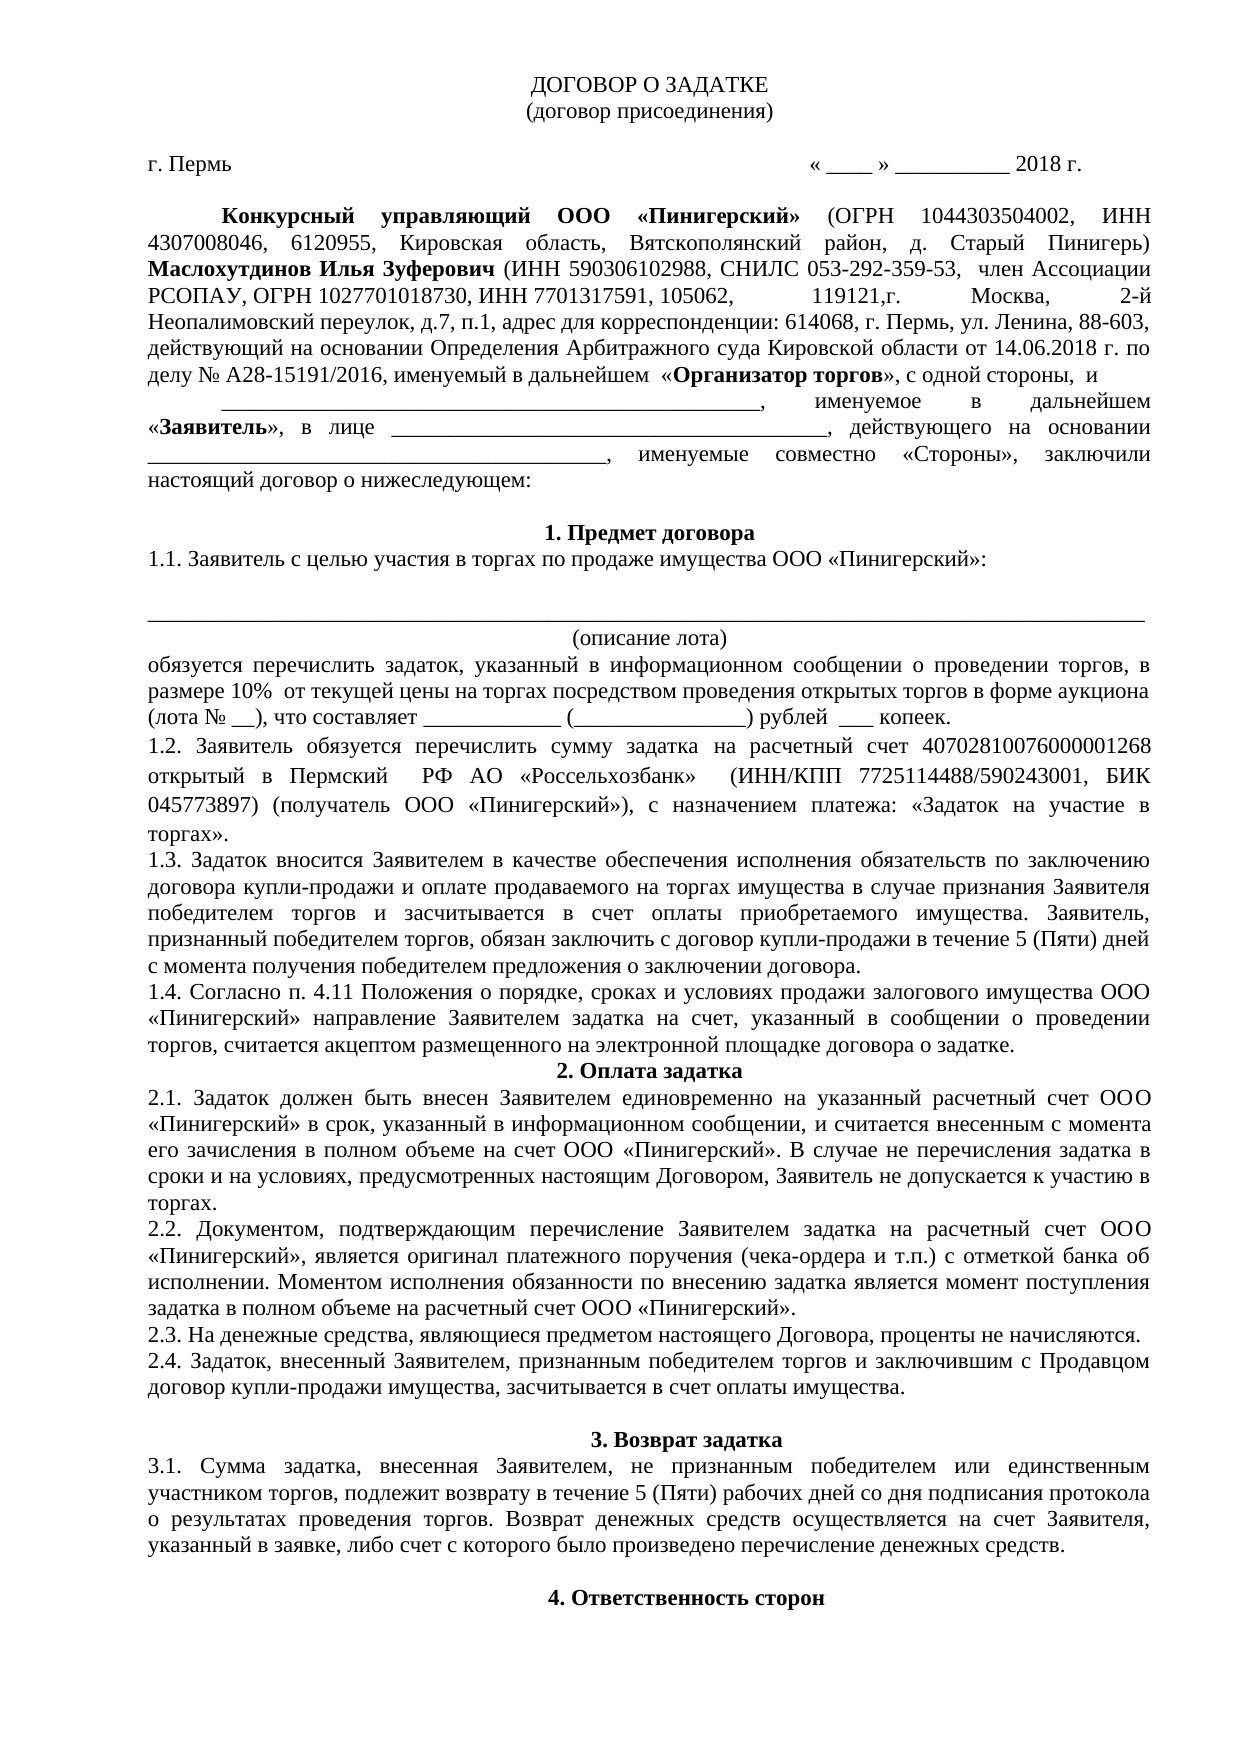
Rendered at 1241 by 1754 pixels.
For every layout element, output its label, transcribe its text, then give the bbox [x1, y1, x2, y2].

text 1.4. Согласно п. 4.11 Положения о порядке, сроках и условиях продажи залогового имущества ООО «Пинигерский» направление Заявителем задатка на счет, указанный в сообщении о проведении торгов, считается акцептом размещенного на электронной площадке договора о задатке. [148, 978, 1152, 1057]
text 2.2. Документом, подтверждающим перечисление Заявителем задатка на расчетный счет ООО «Пинигерский», является оригинал платежного поручения (чека-ордера и т.п.) с отметкой банка об исполнении. Моментом исполнения обязанности по внесению задатка является момент поступления задатка в полном объеме на расчетный счет ООО «Пинигерский». [148, 1215, 1152, 1321]
text Конкурсный управляющий ООО «Пинигерский» (ОГРН 1044303504002, ИНН 4307008046, 6120955, Кировская область, Вятскополянский район, д. Старый Пинигерь) Маслохутдинов Илья Зуферович (ИНН 590306102988, СНИЛС 053-292-359-53, член Ассоциации РСОПАУ, ОГРН 1027701018730, ИНН 7701317591, 105062, 119121,г. Москва, 2-й Неопалимовский переулок, д.7, п.1, адрес для корреспонденции: 614068, г. Пермь, ул. Ленина, 88-603, действующий на основании Определения Арбитражного суда Кировской области от 14.06.2018 г. по делу № А28-15191/2016, именуемый в дальнейшем «Организатор торгов», с одной стороны, и [148, 203, 1152, 387]
text 2. Оплата задатка [148, 1057, 1152, 1083]
text 1. Предмет договора [148, 519, 1152, 545]
text 1.1. Заявитель с целью участия в торгах по продаже имущества ООО «Пинигерский»: [148, 545, 1152, 572]
text _______________________________________________________________________________________ [148, 598, 1152, 624]
text ДОГОВОР О ЗАДАТКЕ [148, 71, 1152, 97]
text 3.1. Сумма задатка, внесенная Заявителем, не признанным победителем или единственным участником торгов, подлежит возврату в течение 5 (Пяти) рабочих дней со дня подписания протокола о результатах проведения торгов. Возврат денежных средств осуществляется на счет Заявителя, указанный в заявке, либо счет с которого было произведено перечисление денежных средств. [148, 1452, 1152, 1558]
text 2.3. На денежные средства, являющиеся предметом настоящего Договора, проценты не начисляются. [148, 1321, 1152, 1347]
text (договор присоединения) [148, 97, 1152, 123]
text г. Пермь « ____ » __________ 2018 г. [148, 150, 1152, 176]
text 1.3. Задаток вносится Заявителем в качестве обеспечения исполнения обязательств по заключению договора купли-продажи и оплате продаваемого на торгах имущества в случае признания Заявителя победителем торгов и засчитывается в счет оплаты приобретаемого имущества. Заявитель, признанный победителем торгов, обязан заключить с договор купли-продажи в течение 5 (Пяти) дней с момента получения победителем предложения о заключении договора. [148, 846, 1152, 978]
text обязуется перечислить задаток, указанный в информационном сообщении о проведении торгов, в размере 10% от текущей цены на торгах посредством проведения открытых торгов в форме аукциона (лота № __), что составляет ____________ (_______________) рублей ___ копеек. [148, 651, 1152, 730]
text 2.4. Задаток, внесенный Заявителем, признанным победителем торгов и заключившим с Продавцом договор купли-продажи имущества, засчитывается в счет оплаты имущества. [148, 1347, 1152, 1400]
text 1.2. Заявитель обязуется перечислить сумму задатка на расчетный счет 40702810076000001268 открытый в Пермский РФ АО «Россельхозбанк» (ИНН/КПП 7725114488/590243001, БИК 045773897) (получатель ООО «Пинигерский»), с назначением платежа: «Задаток на участие в торгах». [148, 730, 1152, 846]
text 2.1. Задаток должен быть внесен Заявителем единовременно на указанный расчетный счет ООО «Пинигерский» в срок, указанный в информационном сообщении, и считается внесенным с момента его зачисления в полном объеме на счет ООО «Пинигерский». В случае не перечисления задатка в сроки и на условиях, предусмотренных настоящим Договором, Заявитель не допускается к участию в торгах. [148, 1083, 1152, 1215]
text _______________________________________________, именуемое в дальнейшем «Заявитель», в лице ______________________________________, действующего на основании ________________________________________, именуемые совместно «Стороны», заключили настоящий договор о нижеследующем: [148, 387, 1152, 492]
text (описание лота) [148, 624, 1152, 651]
text 3. Возврат задатка [148, 1426, 1152, 1452]
text 4. Ответственность сторон [148, 1584, 1152, 1611]
